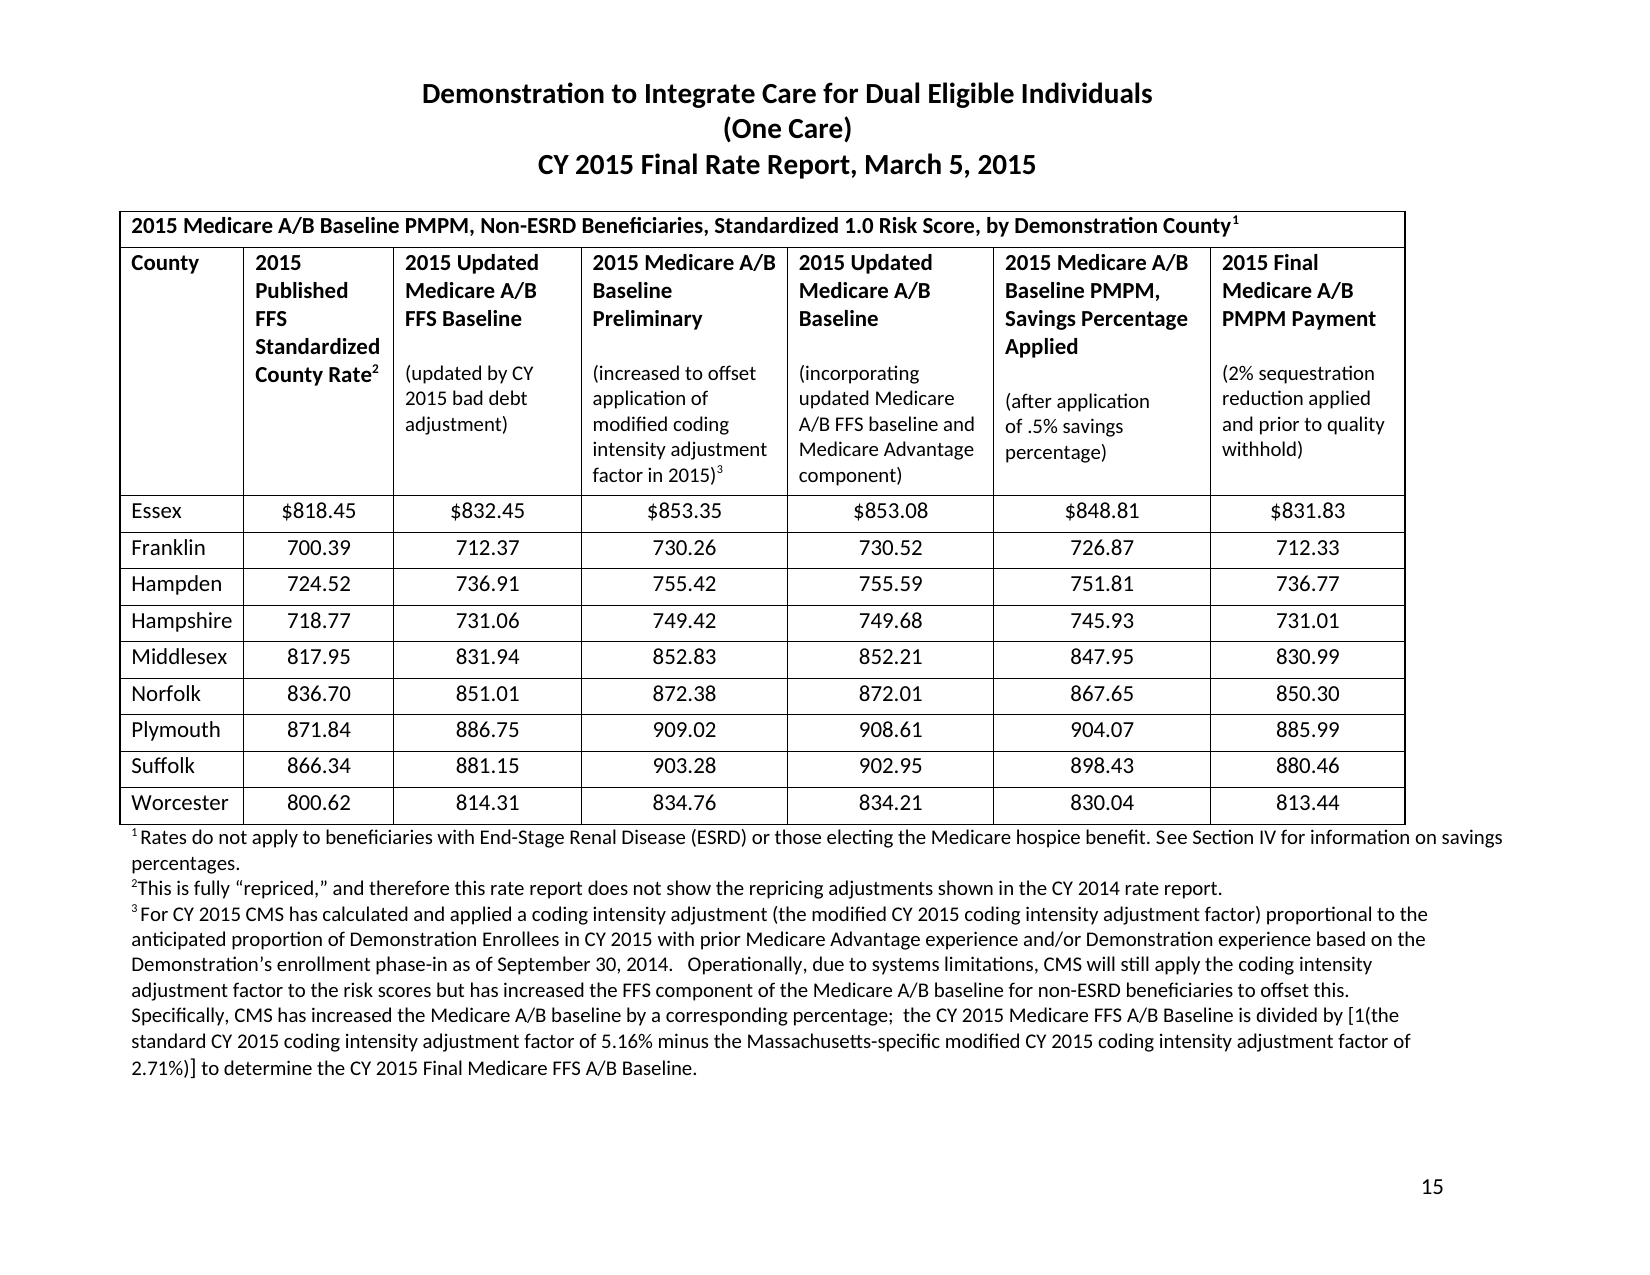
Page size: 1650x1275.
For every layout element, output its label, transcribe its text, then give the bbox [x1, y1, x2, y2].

table_cell 718.77 [244, 606, 393, 641]
table_cell $853.08 [788, 496, 993, 532]
table_cell 903.28 [582, 752, 787, 787]
table_cell 886.75 [394, 715, 581, 751]
table_cell 700.39 [244, 533, 393, 568]
table_cell $831.83 [1211, 496, 1404, 532]
table_cell 730.26 [582, 533, 787, 568]
table_cell 834.76 [582, 788, 787, 823]
table_cell 850.30 [1211, 679, 1404, 714]
table_cell 712.33 [1211, 533, 1404, 568]
table_cell 904.07 [994, 715, 1210, 751]
table_cell 831.94 [394, 642, 581, 678]
table_cell 731.06 [394, 606, 581, 641]
table_cell 800.62 [244, 788, 393, 823]
table_cell 2015 Medicare A/B Baseline Preliminary (increased to offset application of modified coding intensity adjustment factor in 2015)3 [582, 248, 787, 495]
table_cell 898.43 [994, 752, 1210, 787]
table_cell 908.61 [788, 715, 993, 751]
table_cell Franklin [121, 533, 243, 568]
table_cell 2015 Medicare A/B Baseline PMPM, Savings Percentage Applied (after application of .5% savings percentage) [994, 248, 1210, 495]
table_cell Plymouth [121, 715, 243, 751]
table_cell 871.84 [244, 715, 393, 751]
table_cell 755.42 [582, 569, 787, 605]
table_cell 736.77 [1211, 569, 1404, 605]
table_cell 902.95 [788, 752, 993, 787]
table_cell 813.44 [1211, 788, 1404, 823]
table_cell 867.65 [994, 679, 1210, 714]
table_cell 836.70 [244, 679, 393, 714]
table_cell Norfolk [121, 679, 243, 714]
table_cell 755.59 [788, 569, 993, 605]
table_cell 745.93 [994, 606, 1210, 641]
table_cell 872.01 [788, 679, 993, 714]
table_cell 909.02 [582, 715, 787, 751]
table_cell 749.68 [788, 606, 993, 641]
table_cell 834.21 [788, 788, 993, 823]
table_cell 2015 Updated Medicare A/B FFS Baseline (updated by CY 2015 bad debt adjustment) [394, 248, 581, 495]
text 3 For CY 2015 CMS has calculated and applied a coding intensity adjustment (the modified CY 2015 coding intensity adjustment factor) proportional to the anticipated proportion of Demonstration Enrollees in CY 2015 with prior Medicare Advantage experience and/or Demonstration experience based on the Demonstration’s enrollment phase-in as of September 30, 2014. Operationally, due to systems limitations, CMS will still apply the coding intensity adjustment factor to the risk scores but has increased the FFS component of the Medicare A/B baseline for non-ESRD beneficiaries to offset this. Specifically, CMS has increased the Medicare A/B baseline by a corresponding percentage; the CY 2015 Medicare FFS A/B Baseline is divided by [1(the standard CY 2015 coding intensity adjustment factor of 5.16% minus the Massachusetts-specific modified CY 2015 coding intensity adjustment factor of 2.71%)] to determine the CY 2015 Final Medicare FFS A/B Baseline. [131, 901, 1444, 1081]
table_cell $848.81 [994, 496, 1210, 532]
table_cell 749.42 [582, 606, 787, 641]
table_cell 736.91 [394, 569, 581, 605]
table_cell County [121, 248, 243, 495]
table_cell 712.37 [394, 533, 581, 568]
table_cell Middlesex [121, 642, 243, 678]
table_cell 814.31 [394, 788, 581, 823]
table_cell $832.45 [394, 496, 581, 532]
table_cell 830.99 [1211, 642, 1404, 678]
table_cell Essex [121, 496, 243, 532]
table_cell 817.95 [244, 642, 393, 678]
table_cell 847.95 [994, 642, 1210, 678]
table_cell Suffolk [121, 752, 243, 787]
table_cell 852.83 [582, 642, 787, 678]
table_cell 866.34 [244, 752, 393, 787]
table_cell $853.35 [582, 496, 787, 532]
table_cell Worcester [121, 788, 243, 823]
table_cell 751.81 [994, 569, 1210, 605]
table_cell $818.45 [244, 496, 393, 532]
table_cell 851.01 [394, 679, 581, 714]
table_cell 730.52 [788, 533, 993, 568]
table_cell 830.04 [994, 788, 1210, 823]
table_cell 724.52 [244, 569, 393, 605]
table_cell 880.46 [1211, 752, 1404, 787]
text 1 Rates do not apply to beneficiaries with End-Stage Renal Disease (ESRD) or those electing the Medicare hospice benefit. See Section IV for information on savings percentages. [131, 824, 1584, 875]
text 2This is fully “repriced,” and therefore this rate report does not show the repricing adjustments shown in the CY 2014 rate report. [131, 875, 1584, 901]
table_cell Hampden [121, 569, 243, 605]
table_cell 731.01 [1211, 606, 1404, 641]
table_cell 881.15 [394, 752, 581, 787]
table_cell 852.21 [788, 642, 993, 678]
table_cell 2015 Published FFS Standardized County Rate2 [244, 248, 393, 495]
table_cell Hampshire [121, 606, 243, 641]
table_cell 885.99 [1211, 715, 1404, 751]
table_cell 872.38 [582, 679, 787, 714]
table_header 2015 Medicare A/B Baseline PMPM, Non-ESRD Beneficiaries, Standardized 1.0 Risk Score, by Demonstration County1 [121, 212, 1404, 247]
table_cell 2015 Updated Medicare A/B Baseline (incorporating updated Medicare A/B FFS baseline and Medicare Advantage component) [788, 248, 993, 495]
table_cell 726.87 [994, 533, 1210, 568]
table_cell 2015 Final Medicare A/B PMPM Payment (2% sequestration reduction applied and prior to quality withhold) [1211, 248, 1404, 495]
